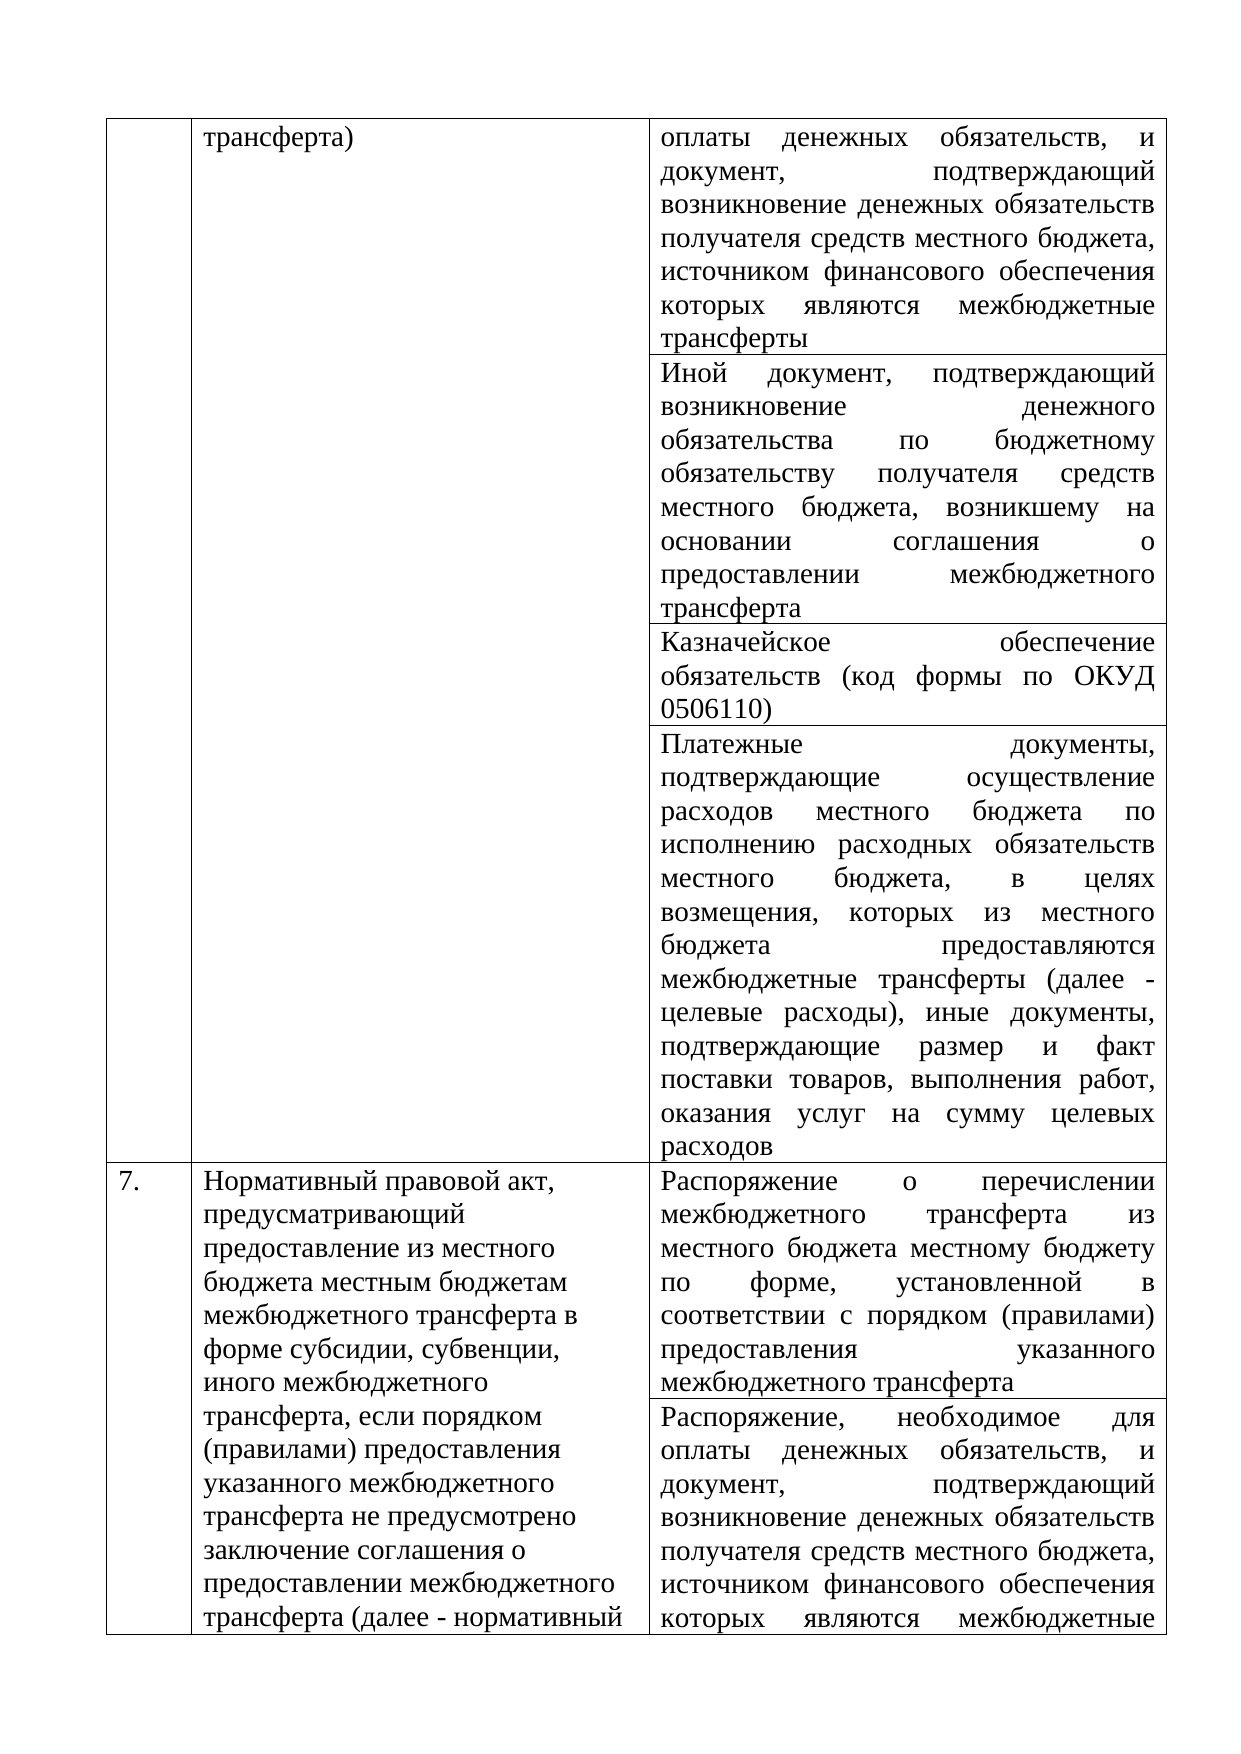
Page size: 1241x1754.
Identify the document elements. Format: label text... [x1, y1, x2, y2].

table_cell 7. [107, 1163, 191, 1634]
table_cell Платежные документы, подтверждающие осуществление расходов местного бюджета по исполнению расходных обязательств местного бюджета, в целях возмещения, которых из местного бюджета предоставляются межбюджетные трансферты (далее - целевые расходы), иные документы, подтверждающие размер и факт поставки товаров, выполнения работ, оказания услуг на сумму целевых расходов [650, 726, 1166, 1162]
table_cell Нормативный правовой акт, предусматривающий предоставление из местного бюджета местным бюджетам межбюджетного трансферта в форме субсидии, субвенции, иного межбюджетного трансферта, если порядком (правилами) предоставления указанного межбюджетного трансферта не предусмотрено заключение соглашения о предоставлении межбюджетного трансферта (далее - нормативный правовой акт о предоставлении межбюджетного трансферта) [192, 1163, 649, 1634]
table_cell Иной документ, подтверждающий возникновение денежного обязательства по бюджетному обязательству получателя средств местного бюджета, возникшему на основании соглашения о предоставлении межбюджетного трансферта [650, 355, 1166, 623]
table_cell Казначейское обеспечение обязательств (код формы по ОКУД 0506110) [650, 624, 1166, 725]
table_cell Распоряжение о перечислении межбюджетного трансферта из местного бюджета местному бюджету по форме, установленной в соответствии с порядком (правилами) предоставления указанного межбюджетного трансферта [650, 1163, 1166, 1398]
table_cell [650, 119, 1166, 354]
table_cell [650, 1399, 1166, 1634]
